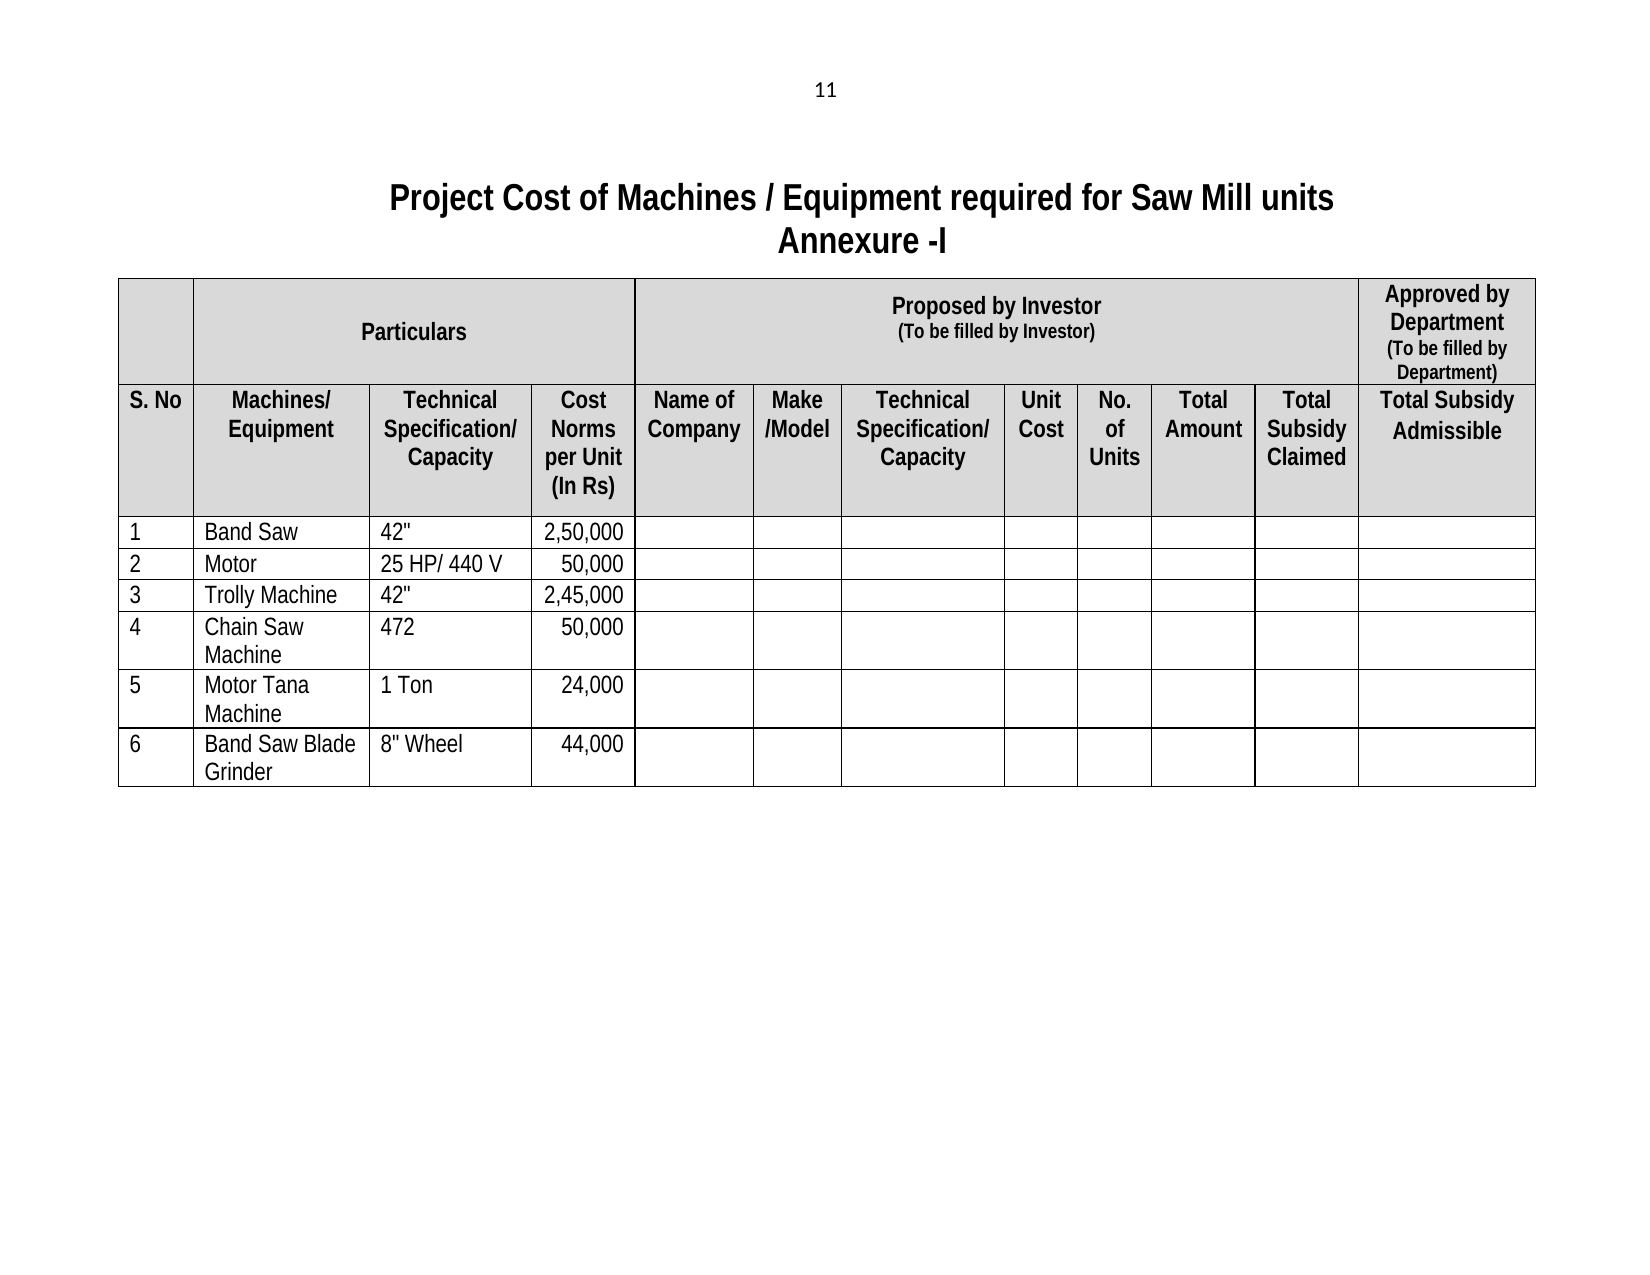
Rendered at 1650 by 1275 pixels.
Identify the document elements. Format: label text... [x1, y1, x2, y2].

table_header Proposed by Investor (To be filled by Investor) [636, 279, 1358, 384]
table_cell [1005, 517, 1077, 548]
table_cell [636, 612, 753, 669]
table_cell [1152, 729, 1254, 786]
table_cell 42" [370, 517, 531, 548]
table_cell [1078, 580, 1151, 611]
table_cell 1 Ton [370, 670, 531, 727]
table_cell [842, 580, 1004, 611]
table_cell 4 [119, 612, 193, 669]
table_cell [1078, 729, 1151, 786]
table_cell [1359, 549, 1535, 579]
table_cell [754, 612, 841, 669]
table_cell [1152, 580, 1254, 611]
list Annexure -I [207, 218, 1517, 261]
table_cell [1256, 517, 1358, 548]
table_cell [1078, 612, 1151, 669]
table_cell [1078, 549, 1151, 579]
table_cell 24,000 [532, 670, 634, 727]
table_cell Technical Specification/Capacity [370, 385, 531, 516]
table_cell [1256, 612, 1358, 669]
table_cell [1005, 549, 1077, 579]
table_cell [754, 549, 841, 579]
table_cell Total Subsidy Claimed [1256, 385, 1358, 516]
table_cell [842, 517, 1004, 548]
table_cell 2 [119, 549, 193, 579]
table_cell [1359, 580, 1535, 611]
table_cell Motor Tana Machine [194, 670, 369, 727]
table_cell Make /Model [754, 385, 841, 516]
table_cell Technical Specification/Capacity [842, 385, 1004, 516]
table_cell [754, 670, 841, 727]
table_cell [754, 729, 841, 786]
table_cell 44,000 [532, 729, 634, 786]
table_cell Total Subsidy Admissible [1359, 385, 1535, 516]
table_cell Band Saw Blade Grinder [194, 729, 369, 786]
table_cell Machines/ Equipment [194, 385, 369, 516]
table_cell Unit Cost [1005, 385, 1077, 516]
table_header [119, 279, 193, 384]
table_cell Cost Norms per Unit (In Rs) [532, 385, 634, 516]
table_cell Trolly Machine [194, 580, 369, 611]
table_cell [1256, 549, 1358, 579]
table_cell [1256, 729, 1358, 786]
table_cell [1152, 670, 1254, 727]
table_cell 50,000 [532, 612, 634, 669]
table_cell [842, 612, 1004, 669]
table_cell [636, 549, 753, 579]
table_header Particulars [194, 279, 634, 384]
table_cell 2,50,000 [532, 517, 634, 548]
table_cell Total Amount [1152, 385, 1254, 516]
table_cell [1152, 549, 1254, 579]
table_cell [842, 549, 1004, 579]
table_cell 2,45,000 [532, 580, 634, 611]
table_cell S. No [119, 385, 193, 516]
table_cell [1152, 517, 1254, 548]
table_cell 3 [119, 580, 193, 611]
table_cell [754, 580, 841, 611]
table_cell 8" Wheel [370, 729, 531, 786]
table_cell Chain Saw Machine [194, 612, 369, 669]
table_cell [842, 670, 1004, 727]
table_cell 42" [370, 580, 531, 611]
table_cell [1078, 670, 1151, 727]
table_cell 472 [370, 612, 531, 669]
table_cell Motor [194, 549, 369, 579]
table_cell [1005, 670, 1077, 727]
table_cell [636, 517, 753, 548]
table_cell [636, 580, 753, 611]
table_cell [1256, 580, 1358, 611]
table_cell [1005, 612, 1077, 669]
table_cell [754, 517, 841, 548]
table_cell [1359, 517, 1535, 548]
table_cell [636, 670, 753, 727]
table_cell [842, 729, 1004, 786]
table_cell [1078, 517, 1151, 548]
table_cell Band Saw [194, 517, 369, 548]
list Project Cost of Machines / Equipment required for Saw Mill units [207, 175, 1517, 218]
table_cell [1359, 670, 1535, 727]
table_cell No. of Units [1078, 385, 1151, 516]
table_cell 1 [119, 517, 193, 548]
table_cell [1152, 612, 1254, 669]
table_cell [1256, 670, 1358, 727]
table_cell 5 [119, 670, 193, 727]
table_cell [1005, 580, 1077, 611]
table_cell 50,000 [532, 549, 634, 579]
table_cell [1359, 729, 1535, 786]
table_cell 25 HP/ 440 V [370, 549, 531, 579]
table_cell [1005, 729, 1077, 786]
table_cell [636, 729, 753, 786]
table_cell [1359, 612, 1535, 669]
table_cell Name of Company [636, 385, 753, 516]
table_cell 6 [119, 729, 193, 786]
table_header Approved by Department (To be filled by Department) [1359, 279, 1535, 384]
